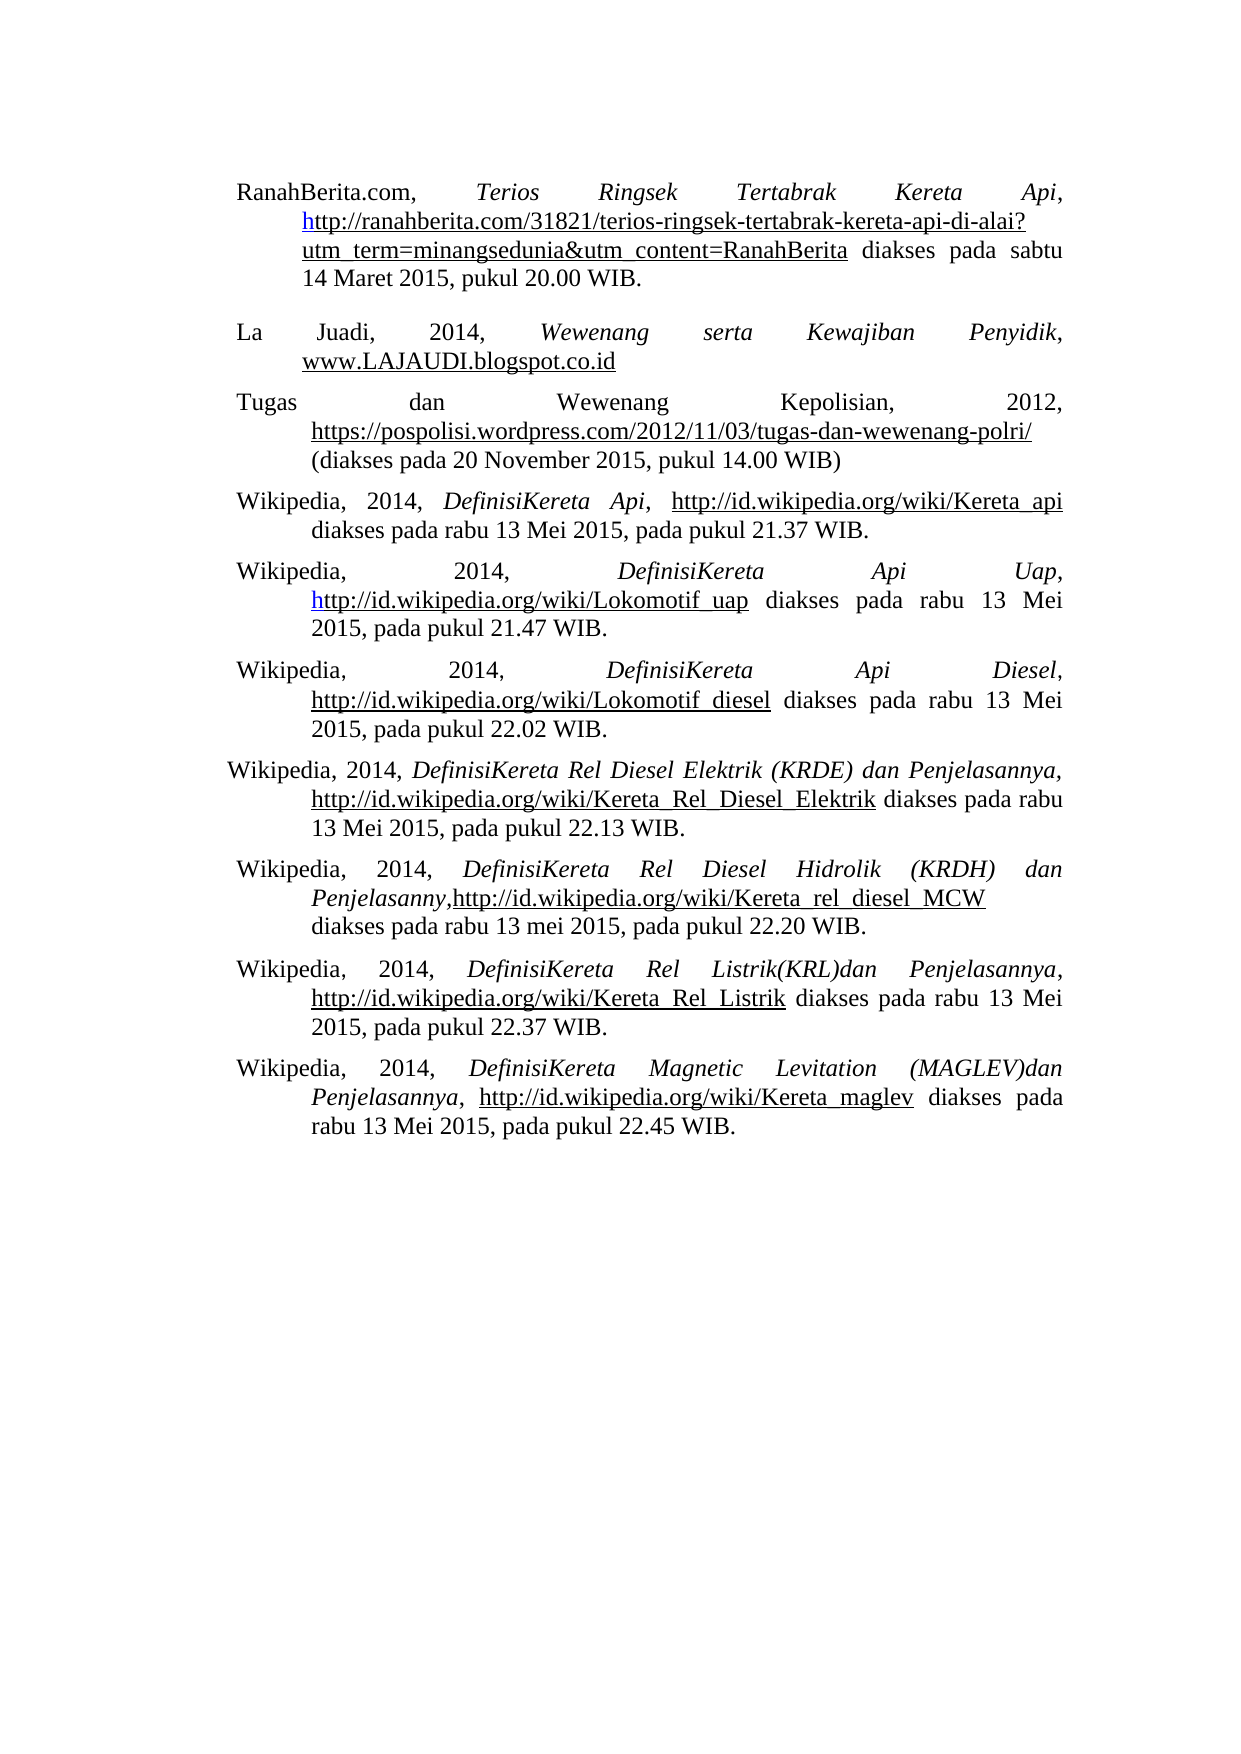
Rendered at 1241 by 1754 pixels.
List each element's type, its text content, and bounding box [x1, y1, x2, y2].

text Wikipedia, 2014, DefinisiKereta Api Diesel, http://id.wikipedia.org/wiki/Lokomotif_diesel diakses pada rabu 13 Mei 2015, pada pukul 22.02 WIB. [236, 655, 1063, 743]
text RanahBerita.com, Terios Ringsek Tertabrak Kereta Api, http://ranahberita.com/31821/terios-ringsek-tertabrak-kereta-api-di-alai?utm_term=minangsedunia&utm_content=RanahBerita diakses pada sabtu 14 Maret 2015, pukul 20.00 WIB. [236, 177, 1063, 292]
text Wikipedia, 2014, DefinisiKereta Api, http://id.wikipedia.org/wiki/Kereta_api diakses pada rabu 13 Mei 2015, pada pukul 21.37 WIB. [236, 486, 1063, 543]
text Tugas dan Wewenang Kepolisian, 2012, https://pospolisi.wordpress.com/2012/11/03/tugas-dan-wewenang-polri/ (diakses pada 20 November 2015, pukul 14.00 WIB) [236, 387, 1063, 473]
text Wikipedia, 2014, DefinisiKereta Rel Diesel Hidrolik (KRDH) dan Penjelasanny,http://id.wikipedia.org/wiki/Kereta_rel_diesel_MCW diakses pada rabu 13 mei 2015, pada pukul 22.20 WIB. [236, 854, 1063, 940]
text Wikipedia, 2014, DefinisiKereta Api Uap, http://id.wikipedia.org/wiki/Lokomotif_uap diakses pada rabu 13 Mei 2015, pada pukul 21.47 WIB. [236, 556, 1063, 642]
text Wikipedia, 2014, DefinisiKereta Rel Listrik(KRL)dan Penjelasannya, http://id.wikipedia.org/wiki/Kereta_Rel_Listrik diakses pada rabu 13 Mei 2015, pada pukul 22.37 WIB. [236, 953, 1063, 1041]
text Wikipedia, 2014, DefinisiKereta Rel Diesel Elektrik (KRDE) dan Penjelasannya, http://id.wikipedia.org/wiki/Kereta_Rel_Diesel_Elektrik diakses pada rabu 13 Mei 2015, pada pukul 22.13 WIB. [227, 755, 1063, 841]
text La Juadi, 2014, Wewenang serta Kewajiban Penyidik, www.LAJAUDI.blogspot.co.id [236, 317, 1063, 375]
text Wikipedia, 2014, DefinisiKereta Magnetic Levitation (MAGLEV)dan Penjelasannya, http://id.wikipedia.org/wiki/Kereta_maglev diakses pada rabu 13 Mei 2015, pada pukul 22.45 WIB. [236, 1053, 1063, 1139]
